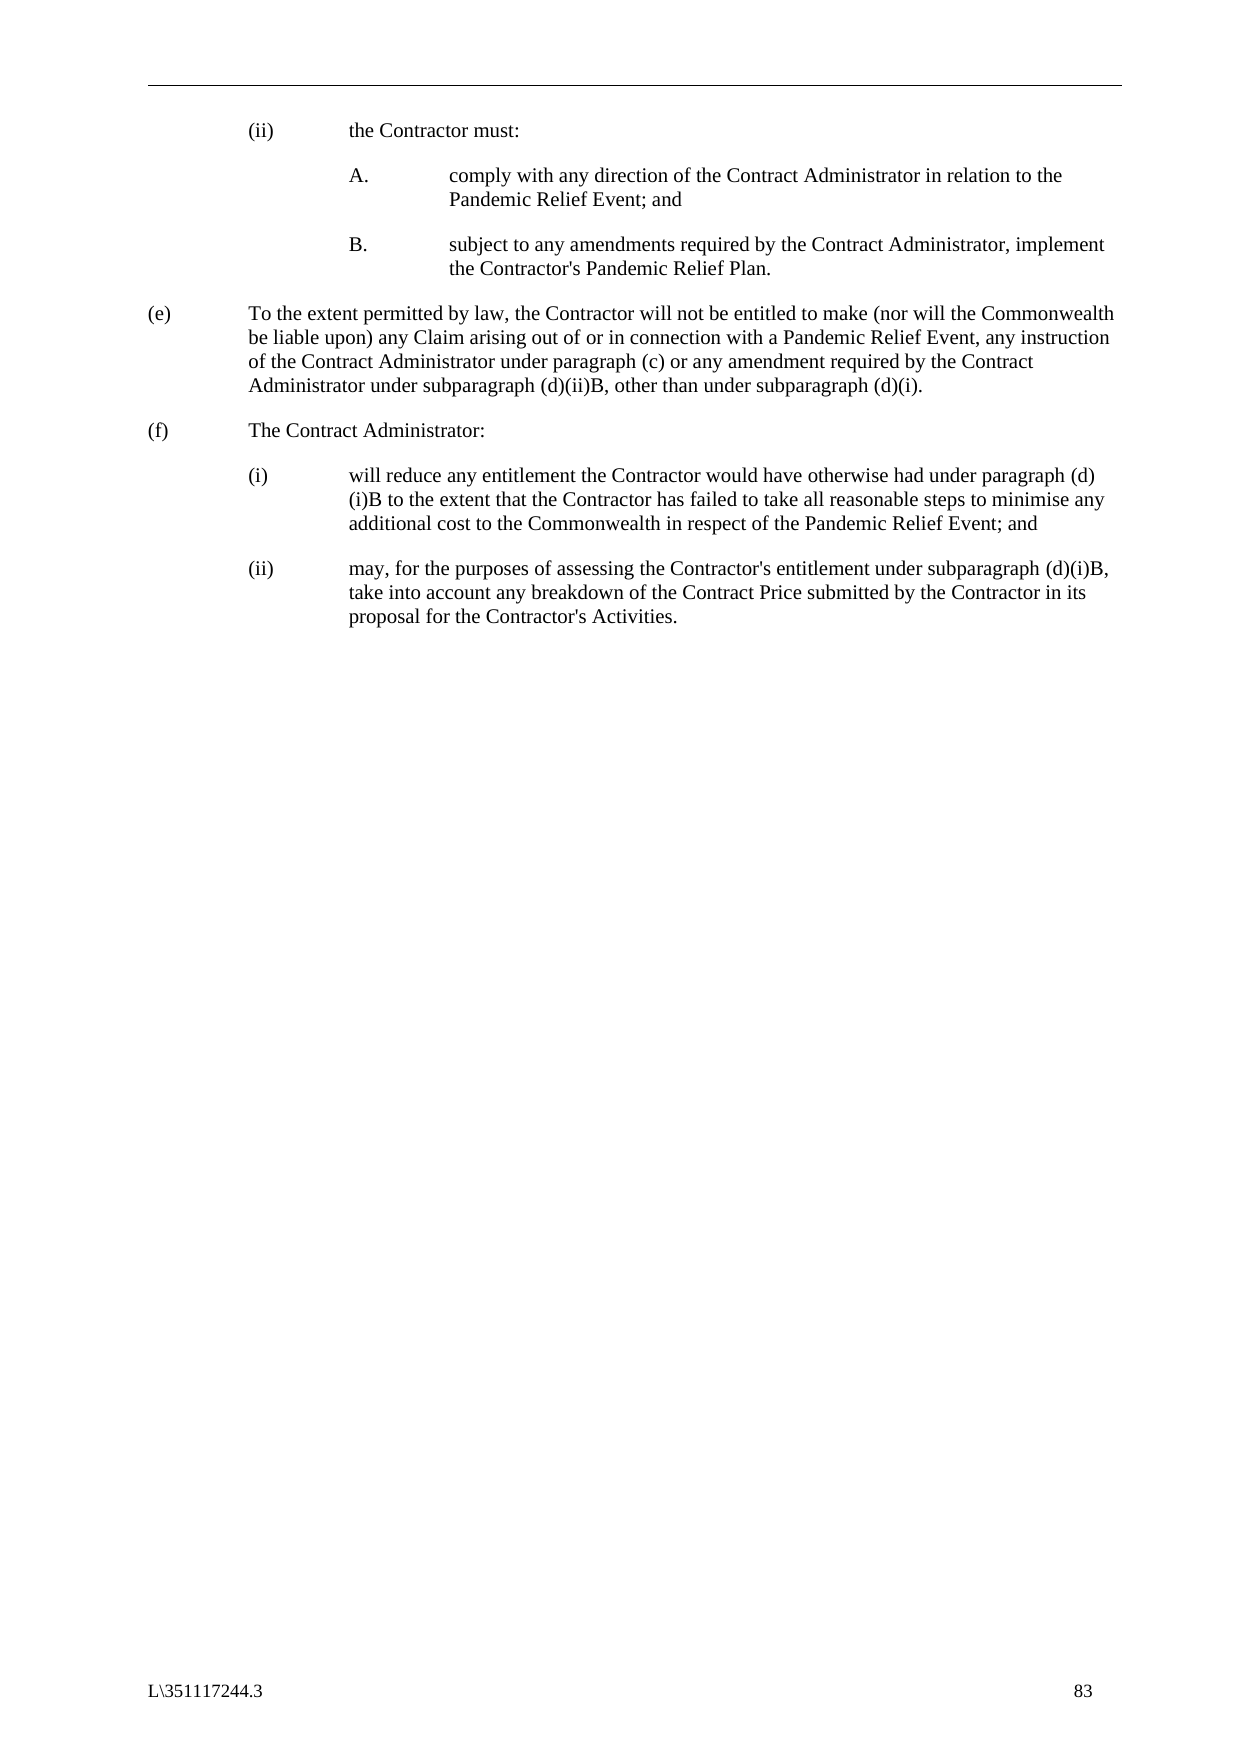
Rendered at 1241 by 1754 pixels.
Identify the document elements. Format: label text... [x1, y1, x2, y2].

subtitle comply with any direction of the Contract Administrator in relation to the Pandemic Relief Event; and [348, 163, 1122, 211]
subtitle subject to any amendments required by the Contract Administrator, implement the Contractor's Pandemic Relief Plan. [348, 232, 1122, 280]
subtitle To the extent permitted by law, the Contractor will not be entitled to make (nor will the Commonwealth be liable upon) any Claim arising out of or in connection with a Pandemic Relief Event, any instruction of the Contract Administrator under paragraph (c) or any amendment required by the Contract Administrator under subparagraph (d)(ii)B, other than under subparagraph (d)(i). [148, 301, 1122, 397]
subtitle will reduce any entitlement the Contractor would have otherwise had under paragraph (d)(i)B to the extent that the Contractor has failed to take all reasonable steps to minimise any additional cost to the Commonwealth in respect of the Pandemic Relief Event; and [248, 463, 1122, 535]
subtitle the Contractor must: [248, 118, 1122, 142]
subtitle may, for the purposes of assessing the Contractor's entitlement under subparagraph (d)(i)B, take into account any breakdown of the Contract Price submitted by the Contractor in its proposal for the Contractor's Activities. [248, 556, 1122, 628]
subtitle The Contract Administrator: [148, 418, 1122, 442]
